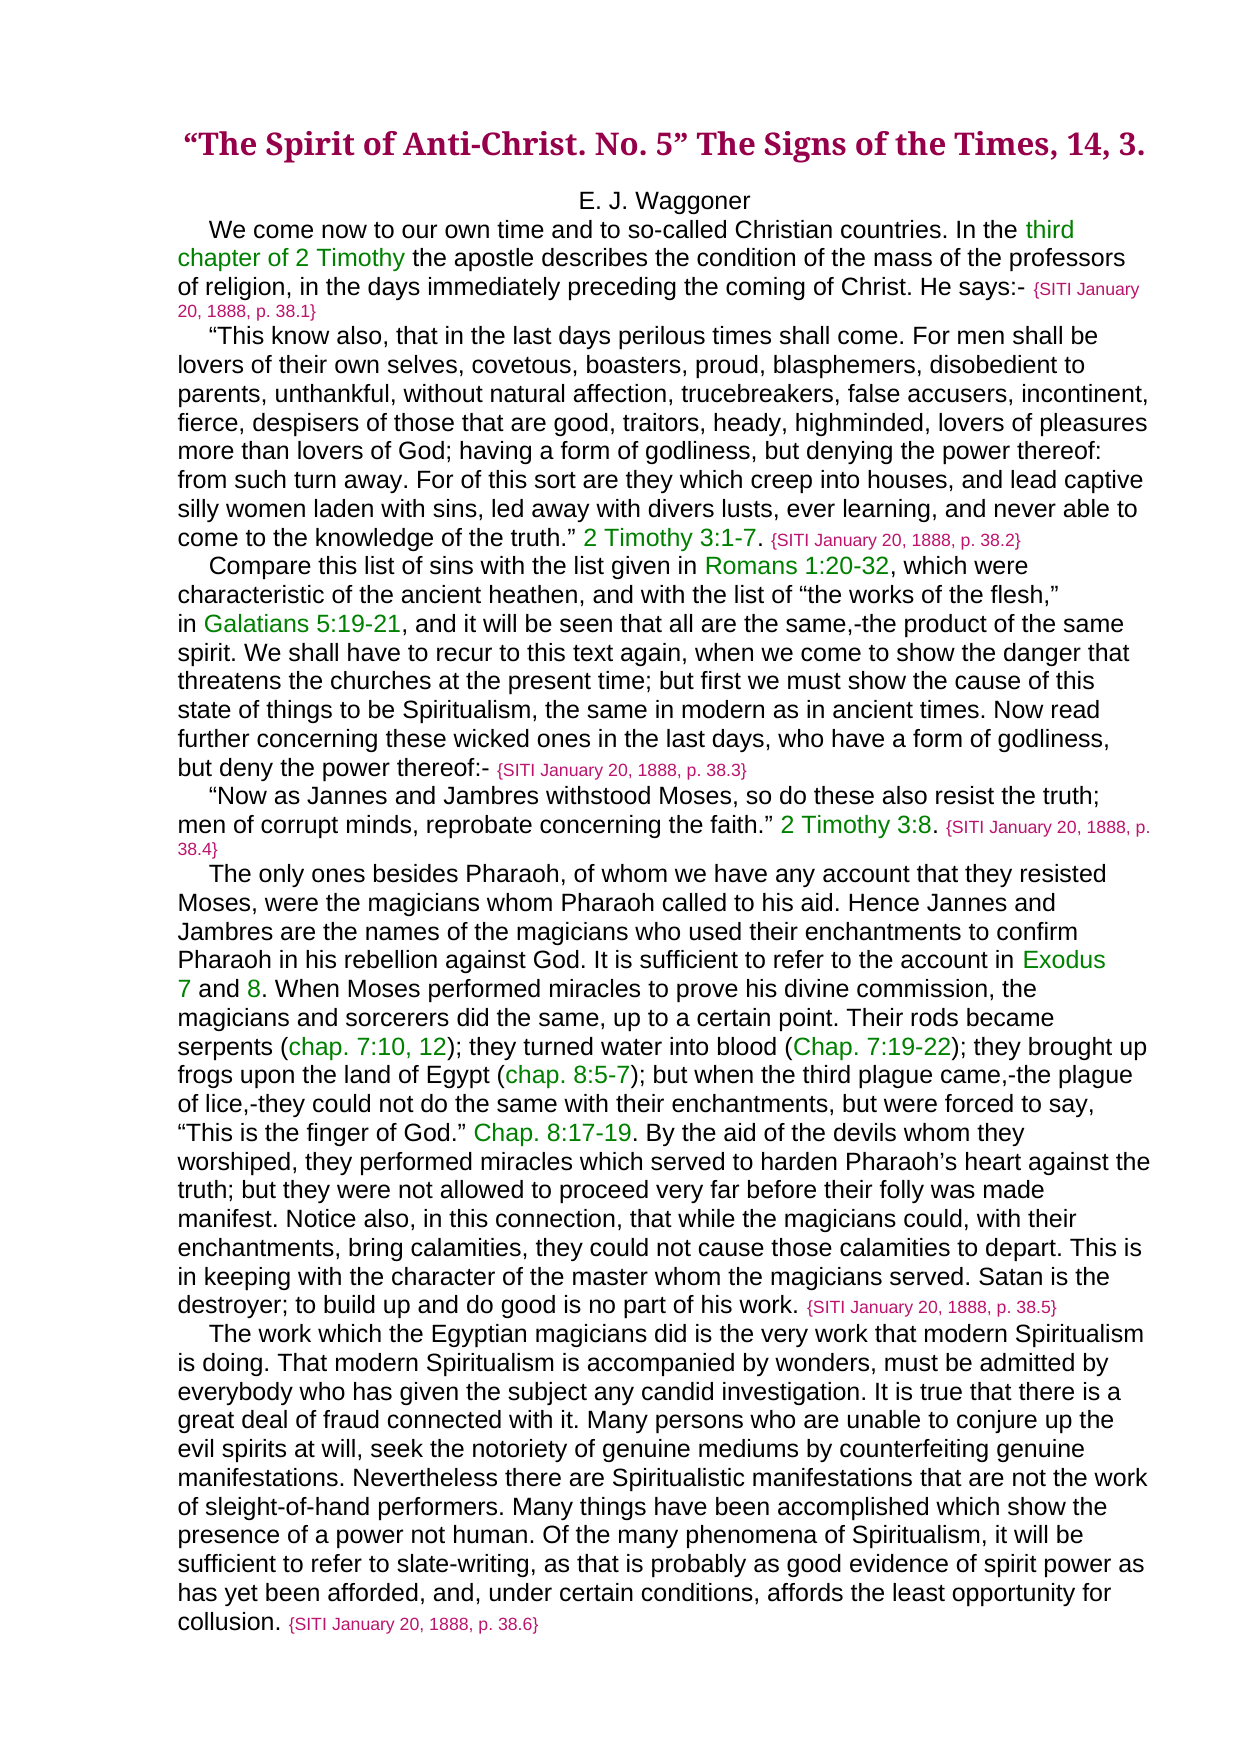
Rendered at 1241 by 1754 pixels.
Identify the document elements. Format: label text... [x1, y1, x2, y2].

text “Now as Jannes and Jambres withstood Moses, so do these also resist the truth; men of corrupt minds, reprobate concerning the faith.” 2 Timothy 3:8. {SITI January 20, 1888, p. 38.4} [177, 781, 1152, 859]
text Compare this list of sins with the list given in Romans 1:20-32, which were characteristic of the ancient heathen, and with the list of “the works of the flesh,” in Galatians 5:19-21, and it will be seen that all are the same,-the product of the same spirit. We shall have to recur to this text again, when we come to show the danger that threatens the churches at the present time; but first we must show the cause of this state of things to be Spiritualism, the same in modern as in ancient times. Now read further concerning these wicked ones in the last days, who have a form of godliness, but deny the power thereof:- {SITI January 20, 1888, p. 38.3} [177, 551, 1152, 781]
text We come now to our own time and to so-called Christian countries. In the third chapter of 2 Timothy the apostle describes the condition of the mass of the professors of religion, in the days immediately preceding the coming of Christ. He says:- {SITI January 20, 1888, p. 38.1} [177, 214, 1152, 321]
text E. J. Waggoner [177, 186, 1152, 214]
text The only ones besides Pharaoh, of whom we have any account that they resisted Moses, were the magicians whom Pharaoh called to his aid. Hence Jannes and Jambres are the names of the magicians who used their enchantments to confirm Pharaoh in his rebellion against God. It is sufficient to refer to the account in Exodus 7 and 8. When Moses performed miracles to prove his divine commission, the magicians and sorcerers did the same, up to a certain point. Their rods became serpents (chap. 7:10, 12); they turned water into blood (Chap. 7:19-22); they brought up frogs upon the land of Egypt (chap. 8:5-7); but when the third plague came,-the plague of lice,-they could not do the same with their enchantments, but were forced to say, “This is the finger of God.” Chap. 8:17-19. By the aid of the devils whom they worshiped, they performed miracles which served to harden Pharaoh’s heart against the truth; but they were not allowed to proceed very far before their folly was made manifest. Notice also, in this connection, that while the magicians could, with their enchantments, bring calamities, they could not cause those calamities to depart. This is in keeping with the character of the master whom the magicians served. Satan is the destroyer; to build up and do good is no part of his work. {SITI January 20, 1888, p. 38.5} [177, 859, 1152, 1319]
text “The Spirit of Anti-Christ. No. 5” The Signs of the Times, 14, 3. [177, 118, 1152, 165]
text “This know also, that in the last days perilous times shall come. For men shall be lovers of their own selves, covetous, boasters, proud, blasphemers, disobedient to parents, unthankful, without natural affection, trucebreakers, false accusers, incontinent, fierce, despisers of those that are good, traitors, heady, highminded, lovers of pleasures more than lovers of God; having a form of godliness, but denying the power thereof: from such turn away. For of this sort are they which creep into houses, and lead captive silly women laden with sins, led away with divers lusts, ever learning, and never able to come to the knowledge of the truth.” 2 Timothy 3:1-7. {SITI January 20, 1888, p. 38.2} [177, 321, 1152, 551]
text The work which the Egyptian magicians did is the very work that modern Spiritualism is doing. That modern Spiritualism is accompanied by wonders, must be admitted by everybody who has given the subject any candid investigation. It is true that there is a great deal of fraud connected with it. Many persons who are unable to conjure up the evil spirits at will, seek the notoriety of genuine mediums by counterfeiting genuine manifestations. Nevertheless there are Spiritualistic manifestations that are not the work of sleight-of-hand performers. Many things have been accomplished which show the presence of a power not human. Of the many phenomena of Spiritualism, it will be sufficient to refer to slate-writing, as that is probably as good evidence of spirit power as has yet been afforded, and, under certain conditions, affords the least opportunity for collusion. {SITI January 20, 1888, p. 38.6} [177, 1319, 1152, 1635]
